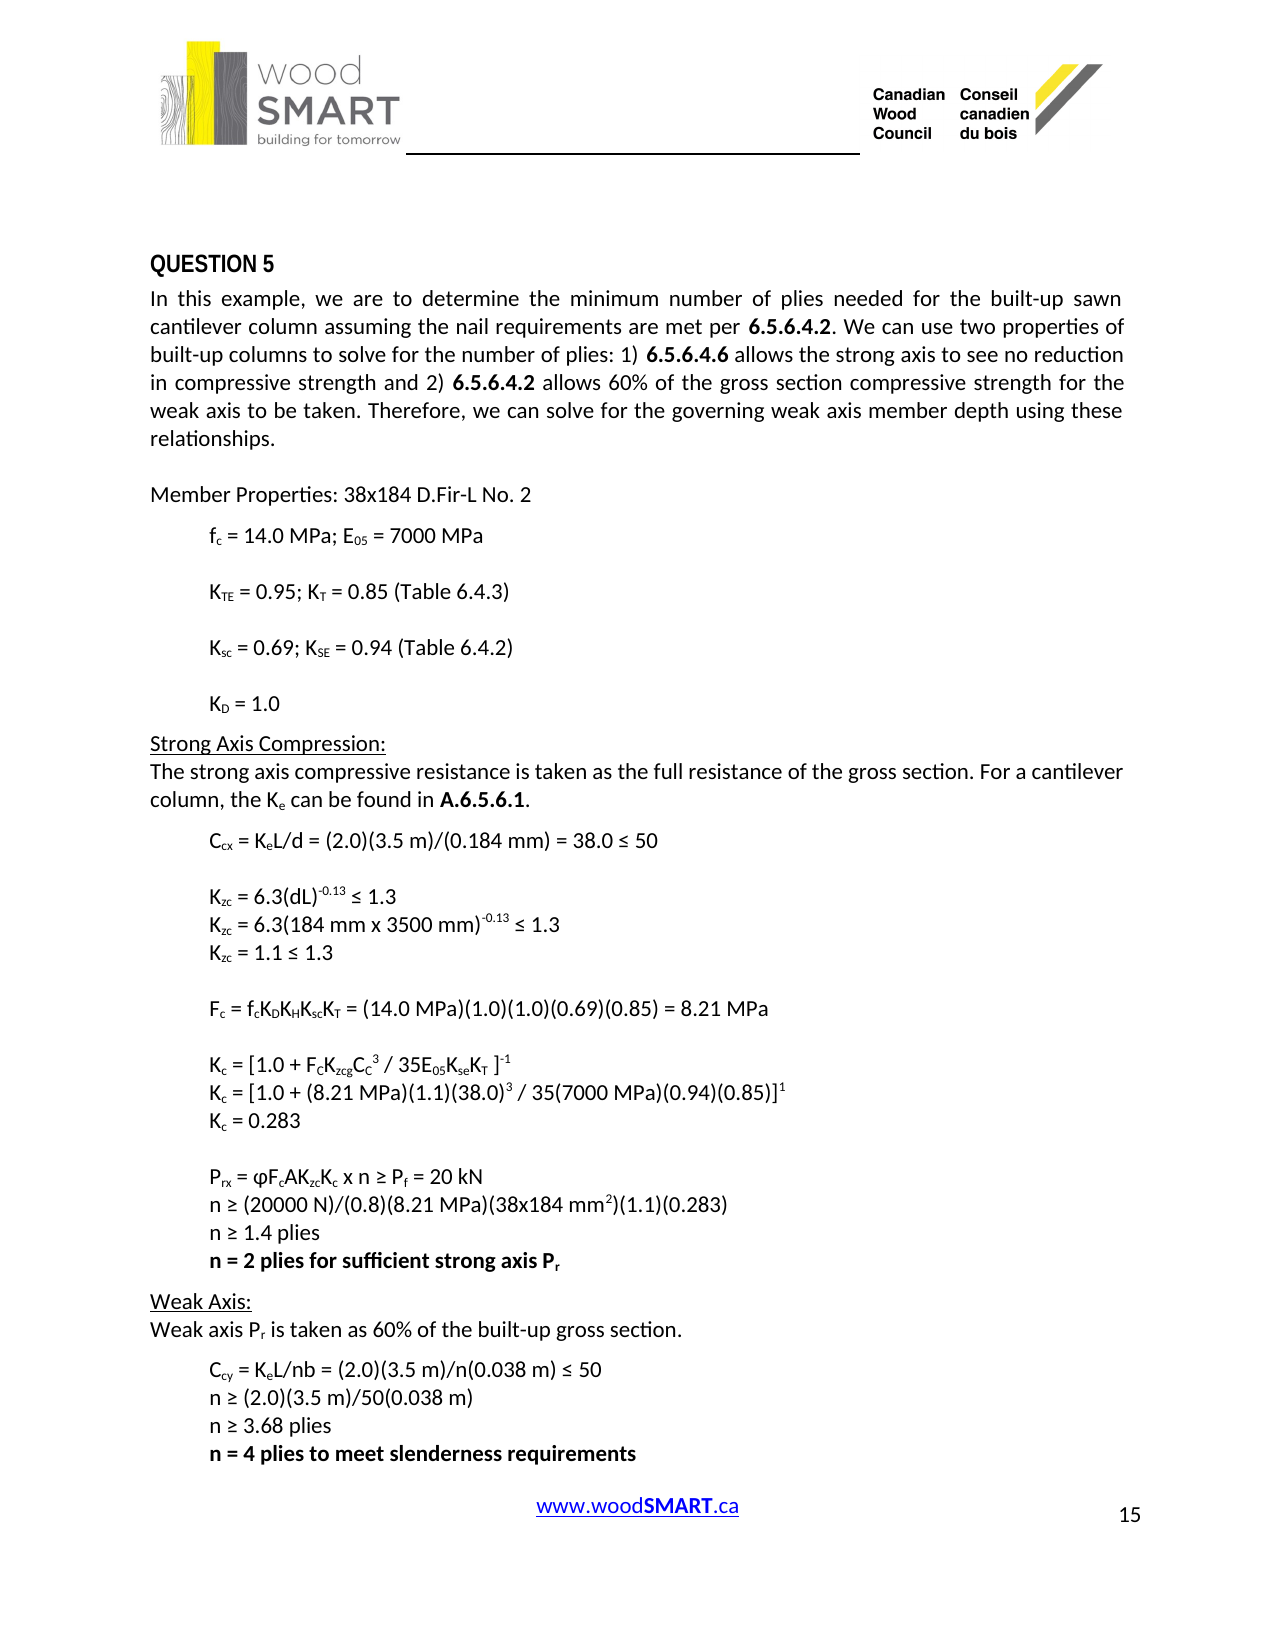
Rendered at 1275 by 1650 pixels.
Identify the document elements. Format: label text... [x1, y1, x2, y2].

text Fc = fcKDKHKscKT = (14.0 MPa)(1.0)(1.0)(0.69)(0.85) = 8.21 MPa [209, 994, 1125, 1022]
text KTE = 0.95; KT = 0.85 (Table 6.4.3) [209, 577, 1125, 605]
text n = 4 plies to meet slenderness requirements [209, 1439, 1125, 1467]
picture [859, 55, 1112, 152]
text Kc = [1.0 + FCKzcgCC3 / 35E05KseKT ]-1 [209, 1050, 1125, 1078]
text n ≥ 1.4 plies [209, 1218, 1125, 1246]
text Weak axis Pr is taken as 60% of the built-up gross section. [150, 1315, 1125, 1343]
text In this example, we are to determine the minimum number of plies needed for the built-up sawn cantilever column assuming the nail requirements are met per 6.5.6.4.2. We can use two properties of built-up columns to solve for the number of plies: 1) 6.5.6.4.6 allows the strong axis to see no reduction in compressive strength and 2) 6.5.6.4.2 allows 60% of the gross section compressive strength for the weak axis to be taken. Therefore, we can solve for the governing weak axis member depth using these relationships. [150, 284, 1125, 452]
text n = 2 plies for sufficient strong axis Pr [209, 1246, 1125, 1274]
text Weak Axis: [150, 1287, 1125, 1315]
text Prx = φFcAKzcKc x n ≥ Pf = 20 kN [209, 1162, 1125, 1190]
text The strong axis compressive resistance is taken as the full resistance of the gross section. For a cantilever column, the Ke can be found in A.6.5.6.1. [150, 757, 1125, 813]
text Member Properties: 38x184 D.Fir-L No. 2 [150, 480, 1125, 508]
picture [150, 30, 407, 152]
text Kzc = 6.3(dL)-0.13 ≤ 1.3 [209, 882, 1125, 910]
text fc = 14.0 MPa; E05 = 7000 MPa [209, 521, 1125, 549]
text n ≥ (2.0)(3.5 m)/50(0.038 m) [209, 1383, 1125, 1411]
text Ccx = KeL/d = (2.0)(3.5 m)/(0.184 mm) = 38.0 ≤ 50 [209, 826, 1125, 854]
text Kzc = 6.3(184 mm x 3500 mm)-0.13 ≤ 1.3 [209, 910, 1125, 938]
text Kc = 0.283 [209, 1106, 1125, 1134]
text Ksc = 0.69; KSE = 0.94 (Table 6.4.2) [209, 633, 1125, 661]
text KD = 1.0 [209, 689, 1125, 717]
text n ≥ 3.68 plies [209, 1411, 1125, 1439]
subtitle Question 5 [150, 249, 1125, 278]
text Kzc = 1.1 ≤ 1.3 [209, 938, 1125, 966]
text n ≥ (20000 N)/(0.8)(8.21 MPa)(38x184 mm2)(1.1)(0.283) [209, 1190, 1125, 1218]
text Strong Axis Compression: [150, 729, 1125, 757]
text Kc = [1.0 + (8.21 MPa)(1.1)(38.0)3 / 35(7000 MPa)(0.94)(0.85)]1 [209, 1078, 1125, 1106]
text Ccy = KeL/nb = (2.0)(3.5 m)/n(0.038 m) ≤ 50 [209, 1355, 1125, 1383]
